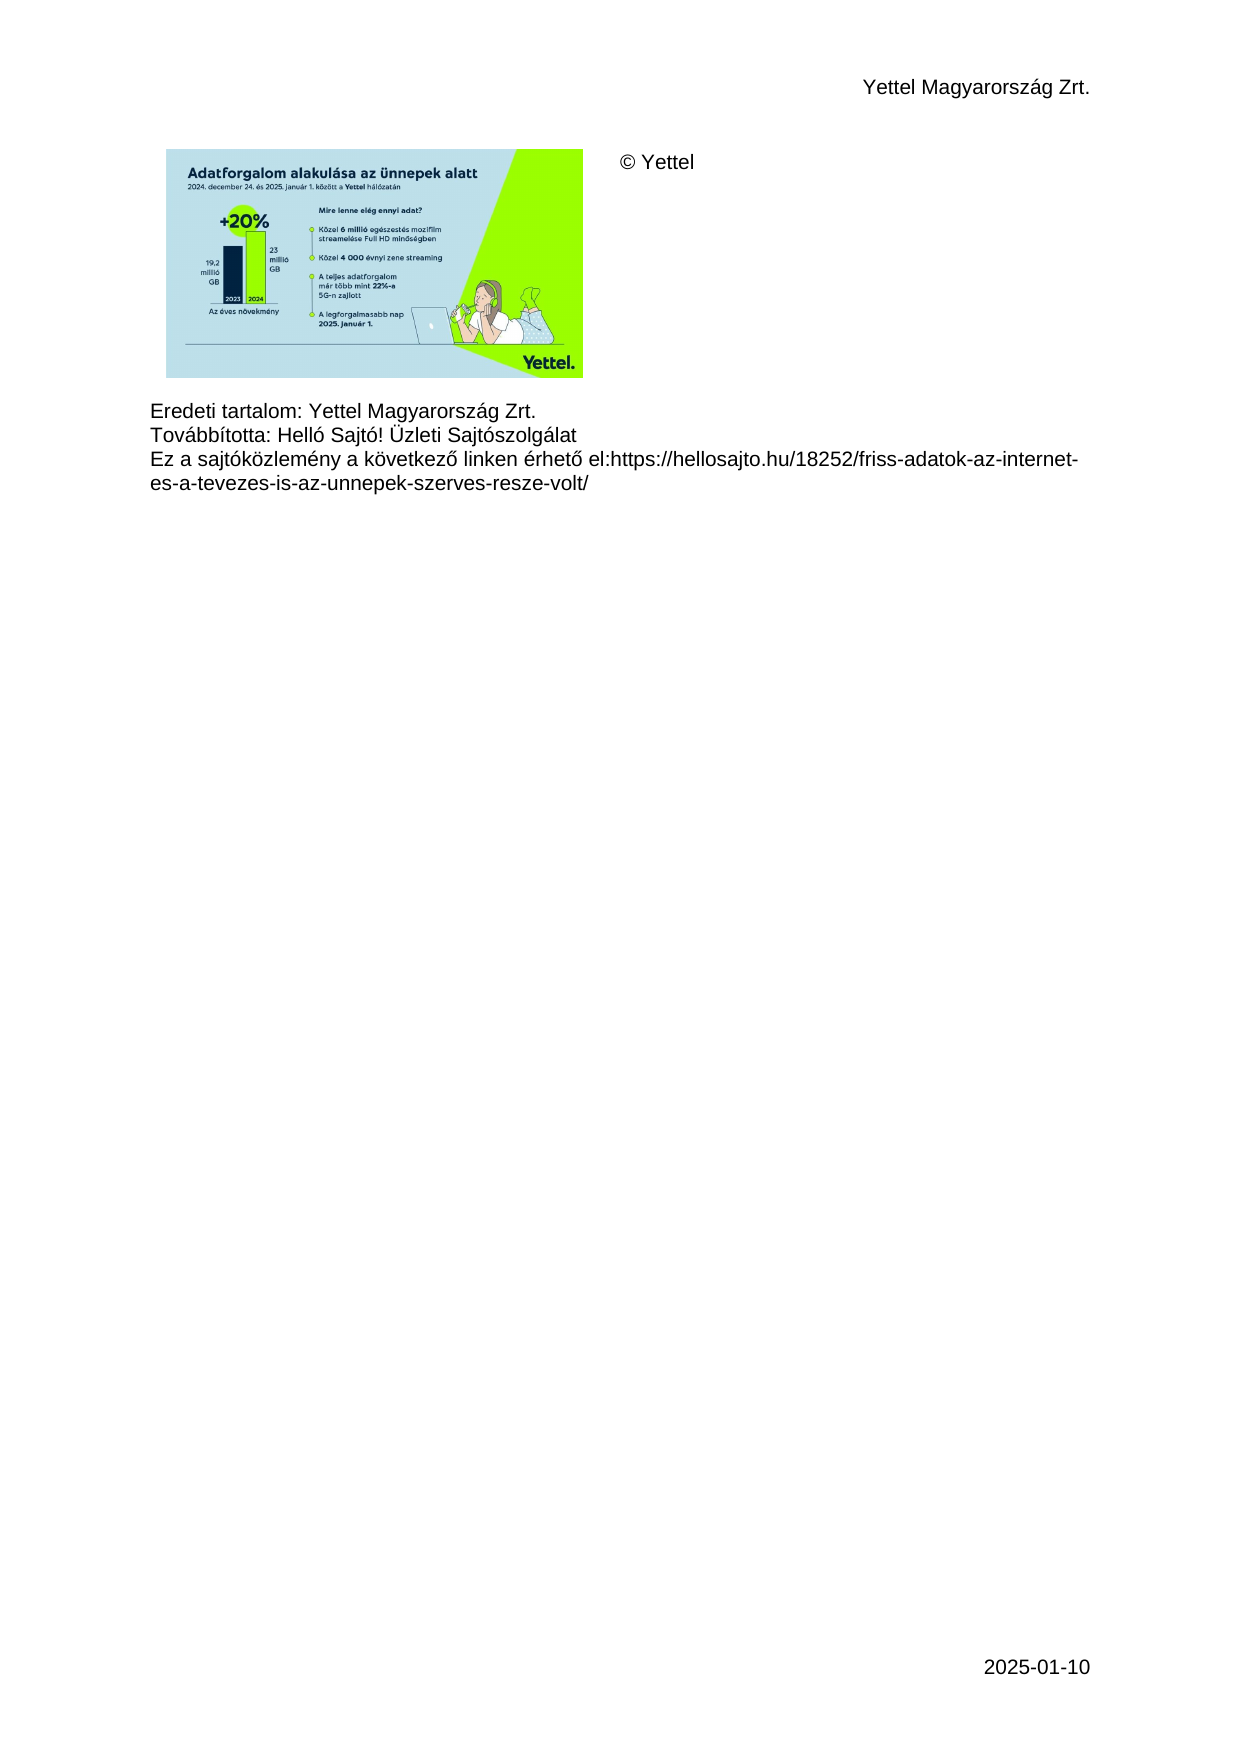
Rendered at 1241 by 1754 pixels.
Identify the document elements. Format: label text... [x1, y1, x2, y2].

text Ez a sajtóközlemény a következő linken érhető el: [150, 446, 1090, 494]
table_header © Yettel [620, 150, 1090, 398]
text Eredeti tartalom: Yettel Magyarország Zrt. [150, 398, 1090, 422]
table_header [150, 150, 620, 398]
picture [166, 149, 583, 378]
text Továbbította: Helló Sajtó! Üzleti Sajtószolgálat [150, 422, 1090, 446]
